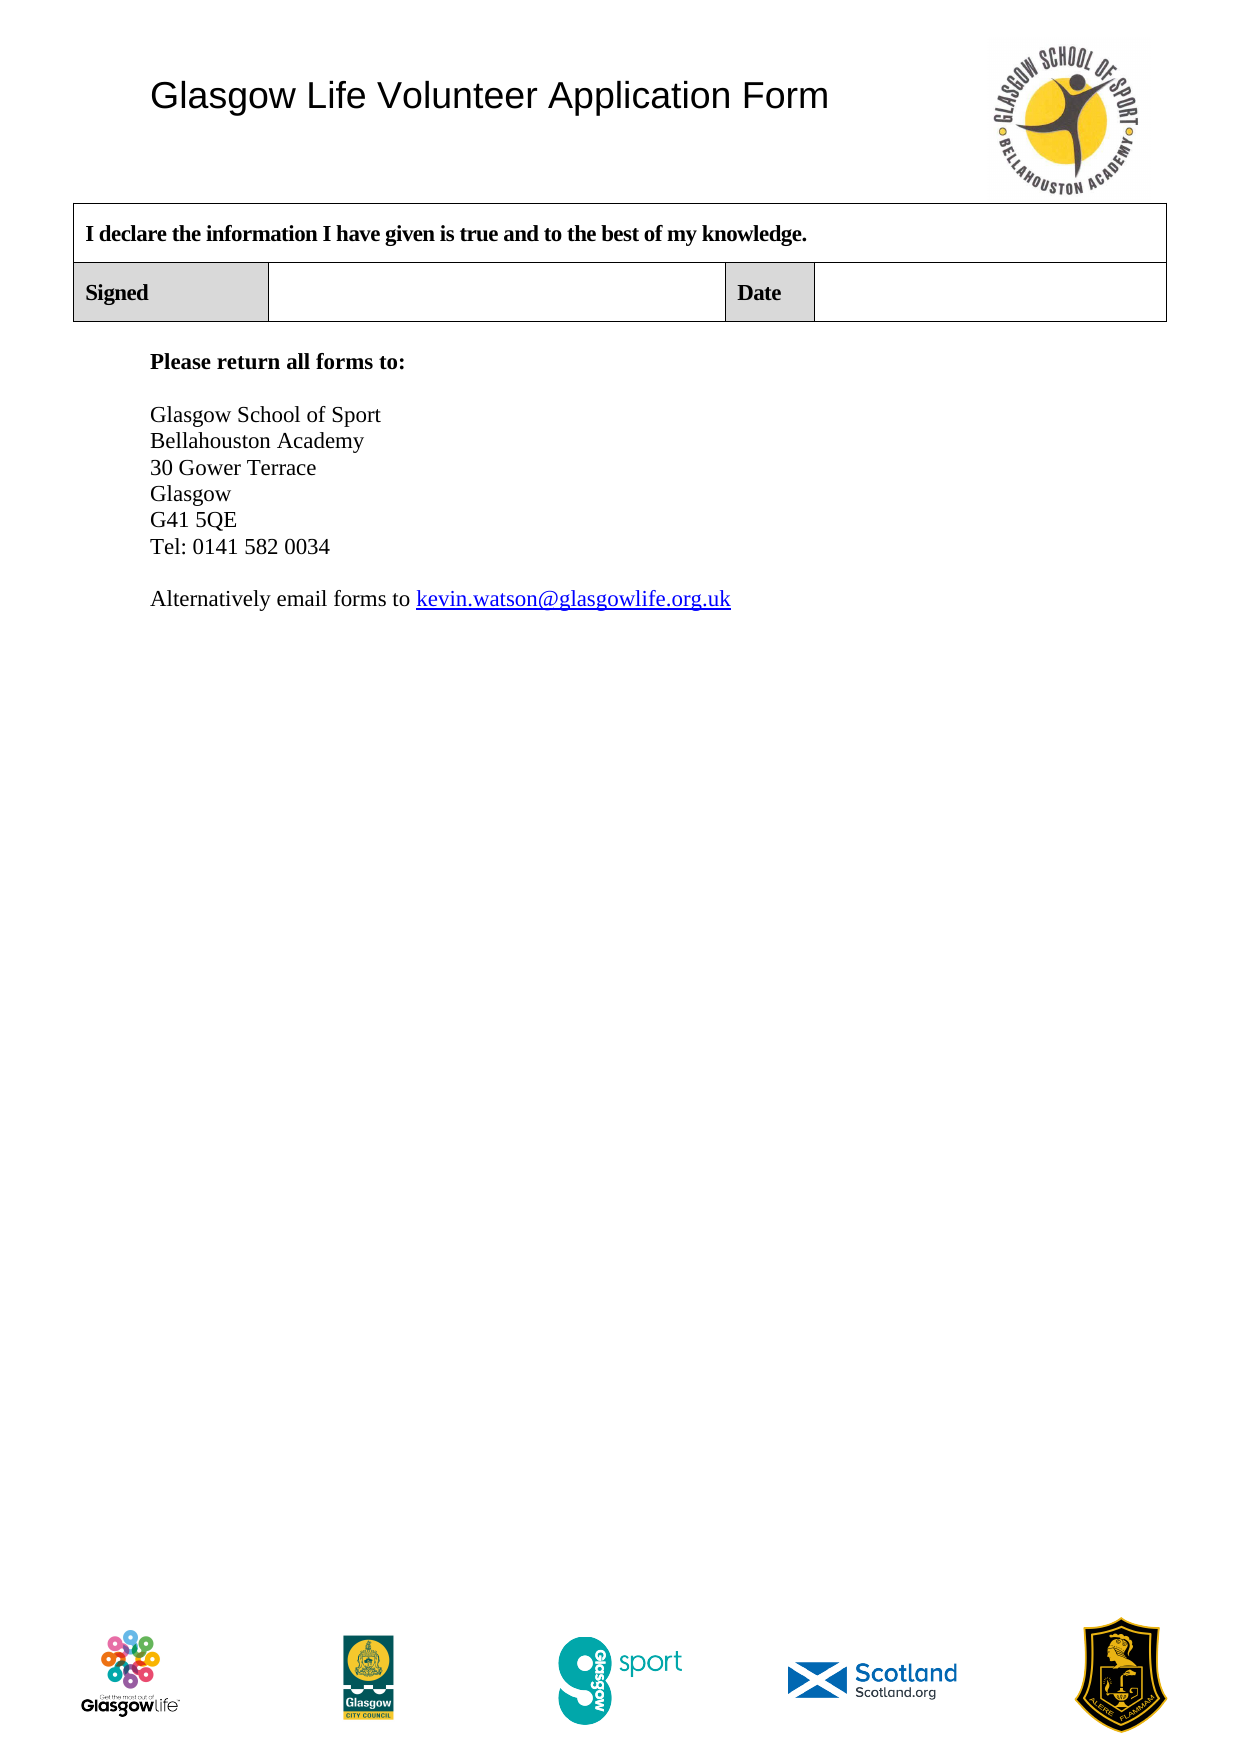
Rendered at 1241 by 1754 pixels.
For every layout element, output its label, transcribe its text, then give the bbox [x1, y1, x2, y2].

picture [788, 1662, 957, 1700]
text Please return all forms to: [150, 348, 1090, 374]
picture [987, 37, 1152, 202]
text Alternatively email forms to kevin.watson@glasgowlife.org.uk [150, 585, 1090, 612]
table_header I declare the information I have given is true and to the best of my knowledge. [74, 204, 1166, 262]
table_cell [815, 263, 1166, 321]
table_cell Signed [74, 263, 268, 321]
table_cell Date [726, 263, 814, 321]
text Glasgow School of Sport [150, 401, 1090, 427]
picture [341, 1633, 396, 1722]
text Glasgow [150, 480, 1090, 506]
picture [558, 1637, 682, 1725]
picture [1074, 1617, 1168, 1733]
text 30 Gower Terrace [150, 454, 1090, 480]
text Bellahouston Academy [150, 427, 1090, 454]
text G41 5QE [150, 506, 1090, 533]
picture [81, 1629, 180, 1717]
table_cell [269, 263, 725, 321]
text Tel: 0141 582 0034 [150, 533, 1090, 559]
